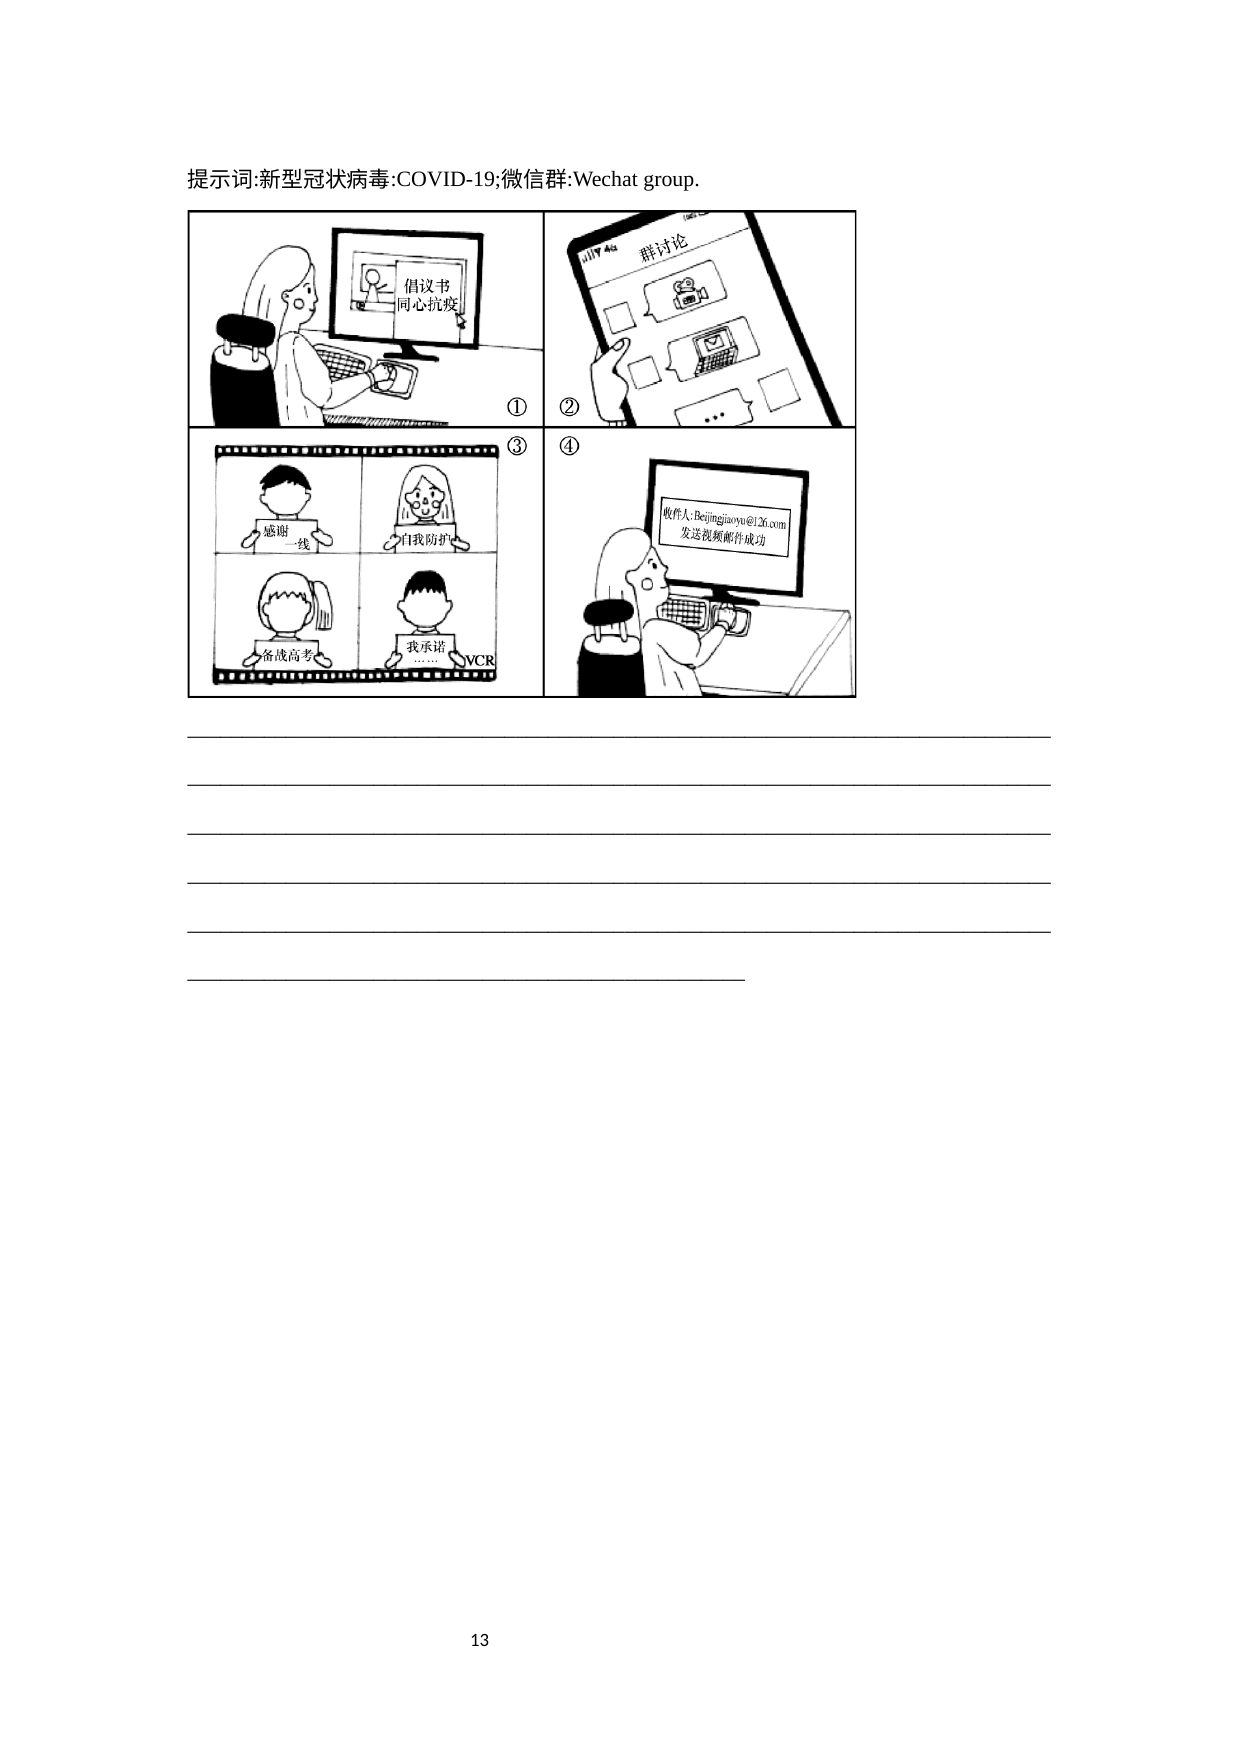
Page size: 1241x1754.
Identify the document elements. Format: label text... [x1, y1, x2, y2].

text 提示词:新型冠状病毒:COVID-19;微信群:Wechat group. [187, 162, 1053, 194]
picture [187, 210, 857, 698]
text ______________________________________________________________________________________________________________________________________________________________________________________________________________________________________________________________________________________________________________________________________________________________________________________________________________________________________________________________ [187, 711, 1053, 987]
